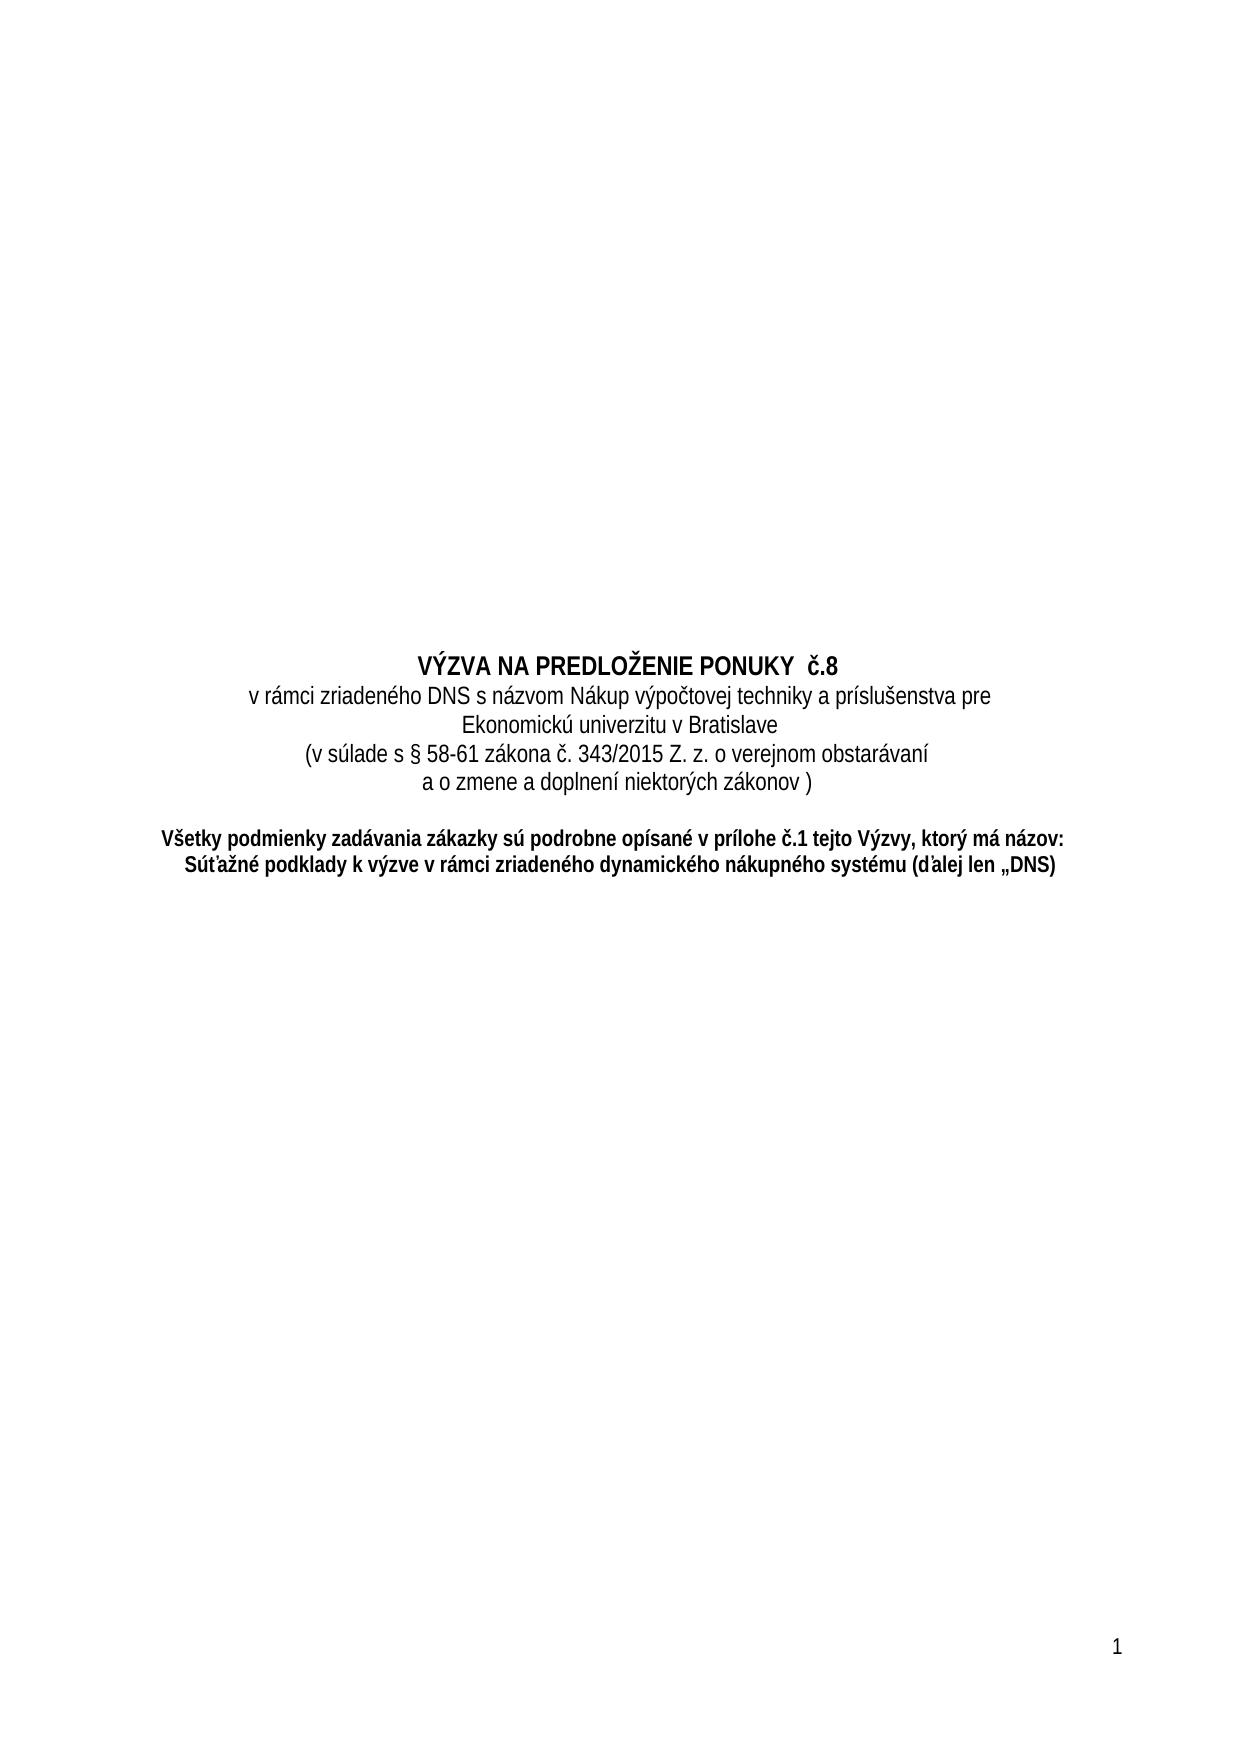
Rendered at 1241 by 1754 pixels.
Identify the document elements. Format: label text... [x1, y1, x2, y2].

list Všetky podmienky zadávania zákazky sú podrobne opísané v prílohe č.1 tejto Výzvy, ktorý má názov: [103, 825, 1122, 851]
text Súťažné podklady k výzve v rámci zriadeného dynamického nákupného systému (ďalej len „DNS) [118, 851, 1122, 877]
list VÝZVA NA PREDLOŽENIE PONUKY č.8 v rámci zriadeného DNS s názvom Nákup výpočtovej techniky a príslušenstva pre Ekonomickú univerzitu v Bratislave (v súlade s § 58-61 zákona č. 343/2015 Z. z. o verejnom obstarávaní a o zmene a doplnení niektorých zákonov ) [118, 650, 1122, 825]
